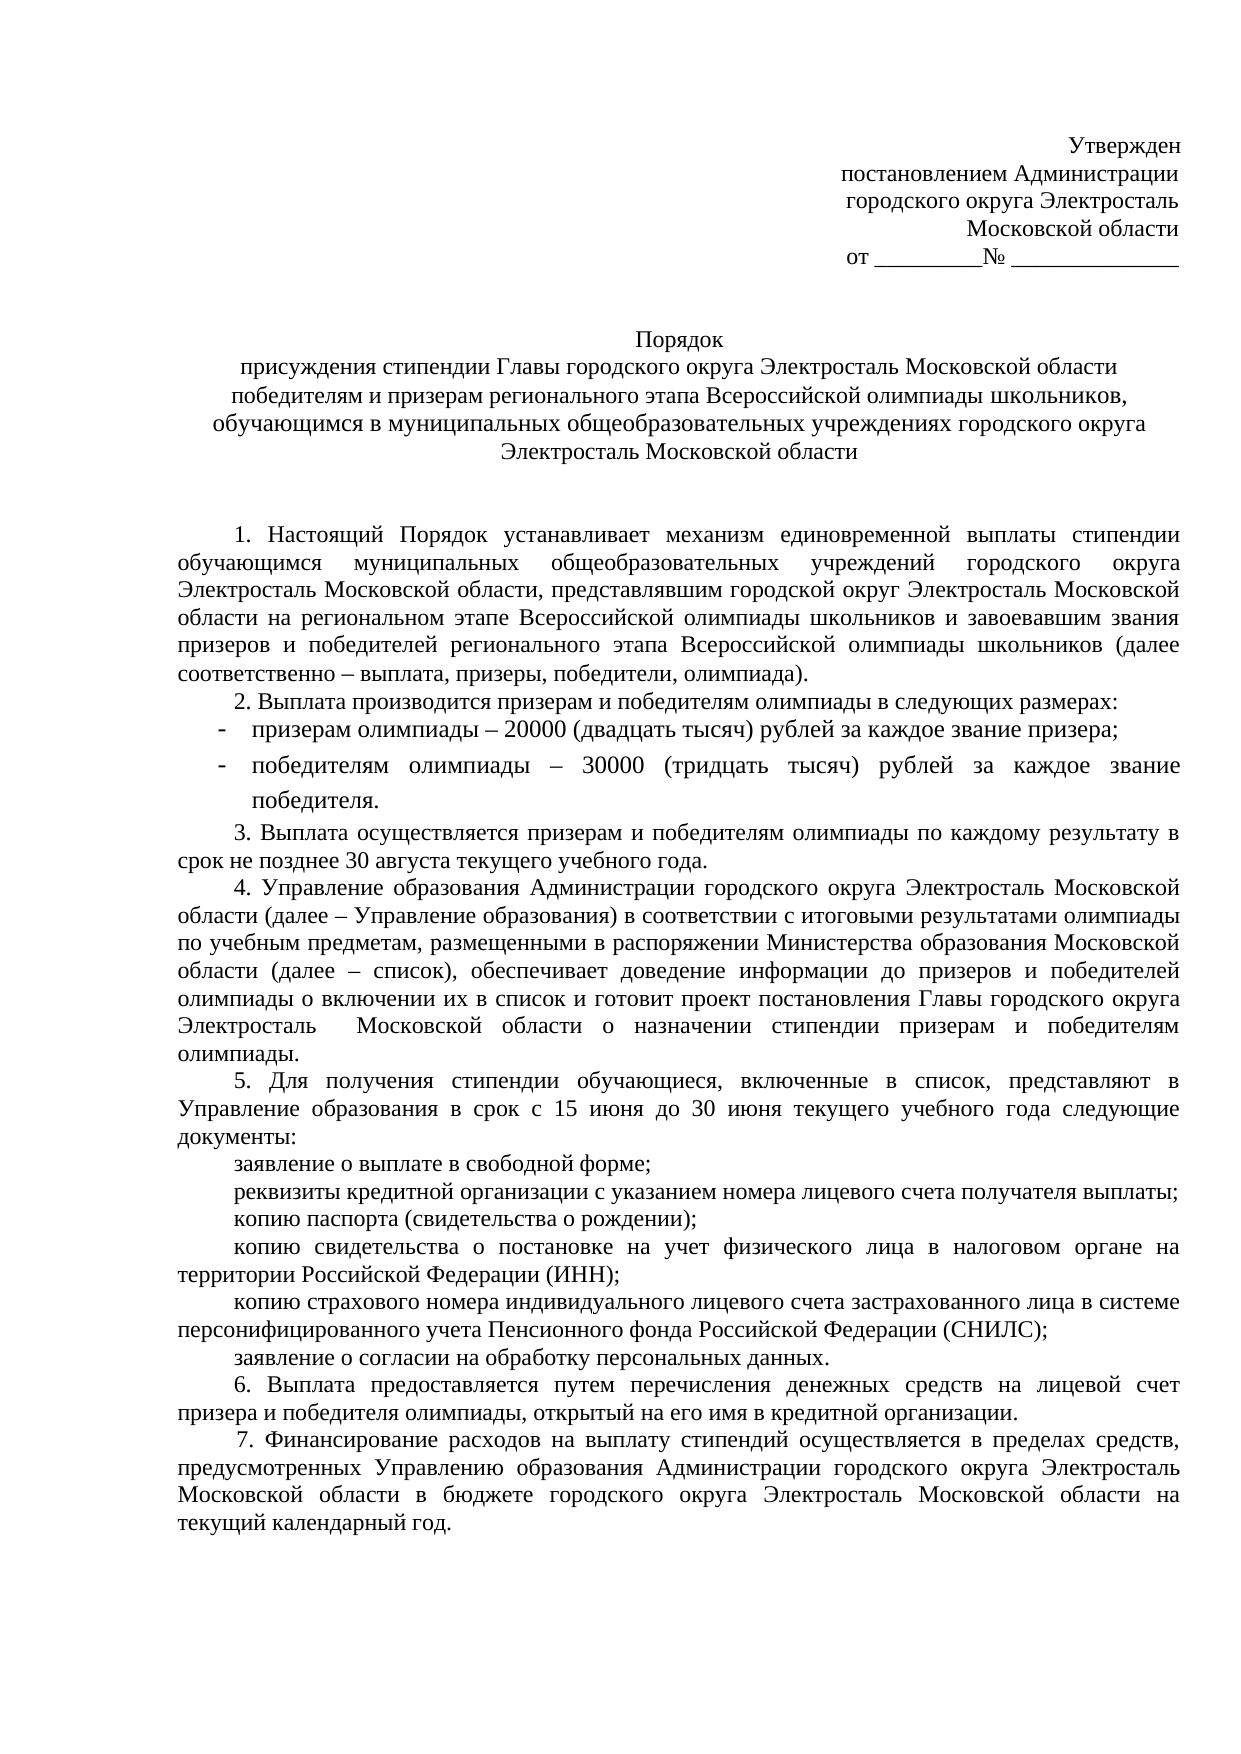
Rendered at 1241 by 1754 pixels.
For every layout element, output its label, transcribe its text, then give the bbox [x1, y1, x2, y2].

text присуждения стипендии Главы городского округа Электросталь Московской области победителям и призерам регионального этапа Всероссийской олимпиады школьников, обучающимся в муниципальных общеобразовательных учреждениях городского округа Электросталь Московской области [177, 352, 1181, 465]
text постановлением Администрации [177, 159, 1181, 187]
list призерам олимпиады – 20000 (двадцать тысяч) рублей за каждое звание призера; [214, 714, 1181, 745]
text от _________№ ______________ [177, 242, 1181, 269]
text 1. Настоящий Порядок устанавливает механизм единовременной выплаты стипендии обучающимся муниципальных общеобразовательных учреждений городского округа Электросталь Московской области, представлявшим городской округ Электросталь Московской области на региональном этапе Всероссийской олимпиады школьников и завоевавшим звания призеров и победителей регионального этапа Всероссийской олимпиады школьников (далее соответственно – выплата, призеры, победители, олимпиада). [177, 520, 1181, 687]
text заявление о согласии на обработку персональных данных. [177, 1342, 1181, 1370]
text 3. Выплата осуществляется призерам и победителям олимпиады по каждому результату в срок не позднее 30 августа текущего учебного года. [177, 818, 1181, 873]
text копию паспорта (свидетельства о рождении); [177, 1204, 1181, 1232]
text Порядок [177, 324, 1181, 352]
list победителям олимпиады – 30000 (тридцать тысяч) рублей за каждое звание победителя. [214, 750, 1181, 814]
text 7. Финансирование расходов на выплату стипендий осуществляется в пределах средств, предусмотренных Управлению образования Администрации городского округа Электросталь Московской области в бюджете городского округа Электросталь Московской области на текущий календарный год. [177, 1425, 1181, 1536]
text 2. Выплата производится призерам и победителям олимпиады в следующих размерах: [177, 687, 1181, 714]
text реквизиты кредитной организации с указанием номера лицевого счета получателя выплаты; [177, 1177, 1181, 1204]
text заявление о выплате в свободной форме; [177, 1149, 1181, 1177]
text Московской области [177, 214, 1181, 242]
text копию страхового номера индивидуального лицевого счета застрахованного лица в системе персонифицированного учета Пенсионного фонда Российской Федерации (СНИЛС); [177, 1287, 1181, 1342]
text 5. Для получения стипендии обучающиеся, включенные в список, представляют в Управление образования в срок с 15 июня до 30 июня текущего учебного года следующие документы: [177, 1066, 1181, 1149]
text 4. Управление образования Администрации городского округа Электросталь Московской области (далее – Управление образования) в соответствии с итоговыми результатами олимпиады по учебным предметам, размещенными в распоряжении Министерства образования Московской области (далее – список), обеспечивает доведение информации до призеров и победителей олимпиады о включении их в список и готовит проект постановления Главы городского округа Электросталь Московской области о назначении стипендии призерам и победителям олимпиады. [177, 873, 1181, 1066]
text городского округа Электросталь [177, 187, 1181, 214]
text Утвержден [177, 131, 1181, 159]
text 6. Выплата предоставляется путем перечисления денежных средств на лицевой счет призера и победителя олимпиады, открытый на его имя в кредитной организации. [177, 1370, 1181, 1425]
text копию свидетельства о постановке на учет физического лица в налоговом органе на территории Российской Федерации (ИНН); [177, 1232, 1181, 1287]
